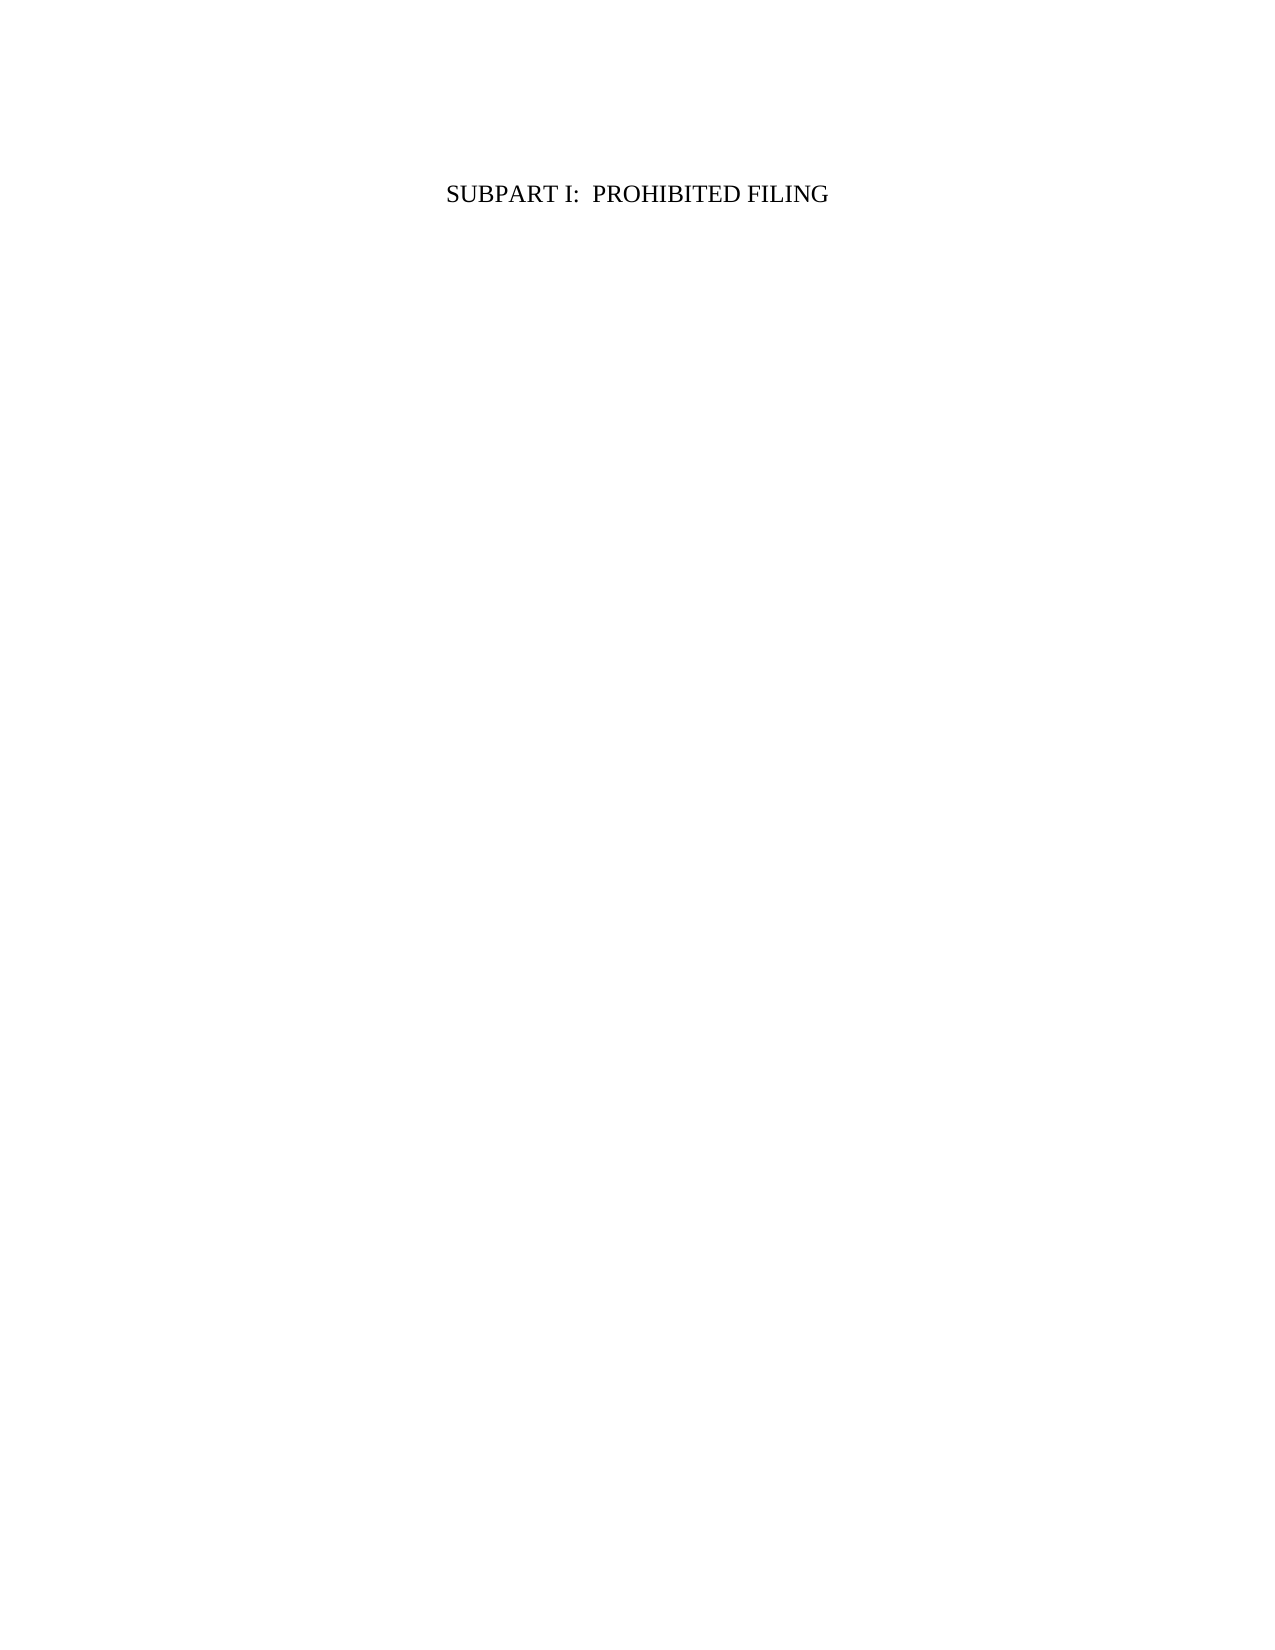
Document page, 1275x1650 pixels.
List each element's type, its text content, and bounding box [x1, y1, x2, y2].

text SUBPART I: PROHIBITED FILING [150, 179, 1125, 207]
